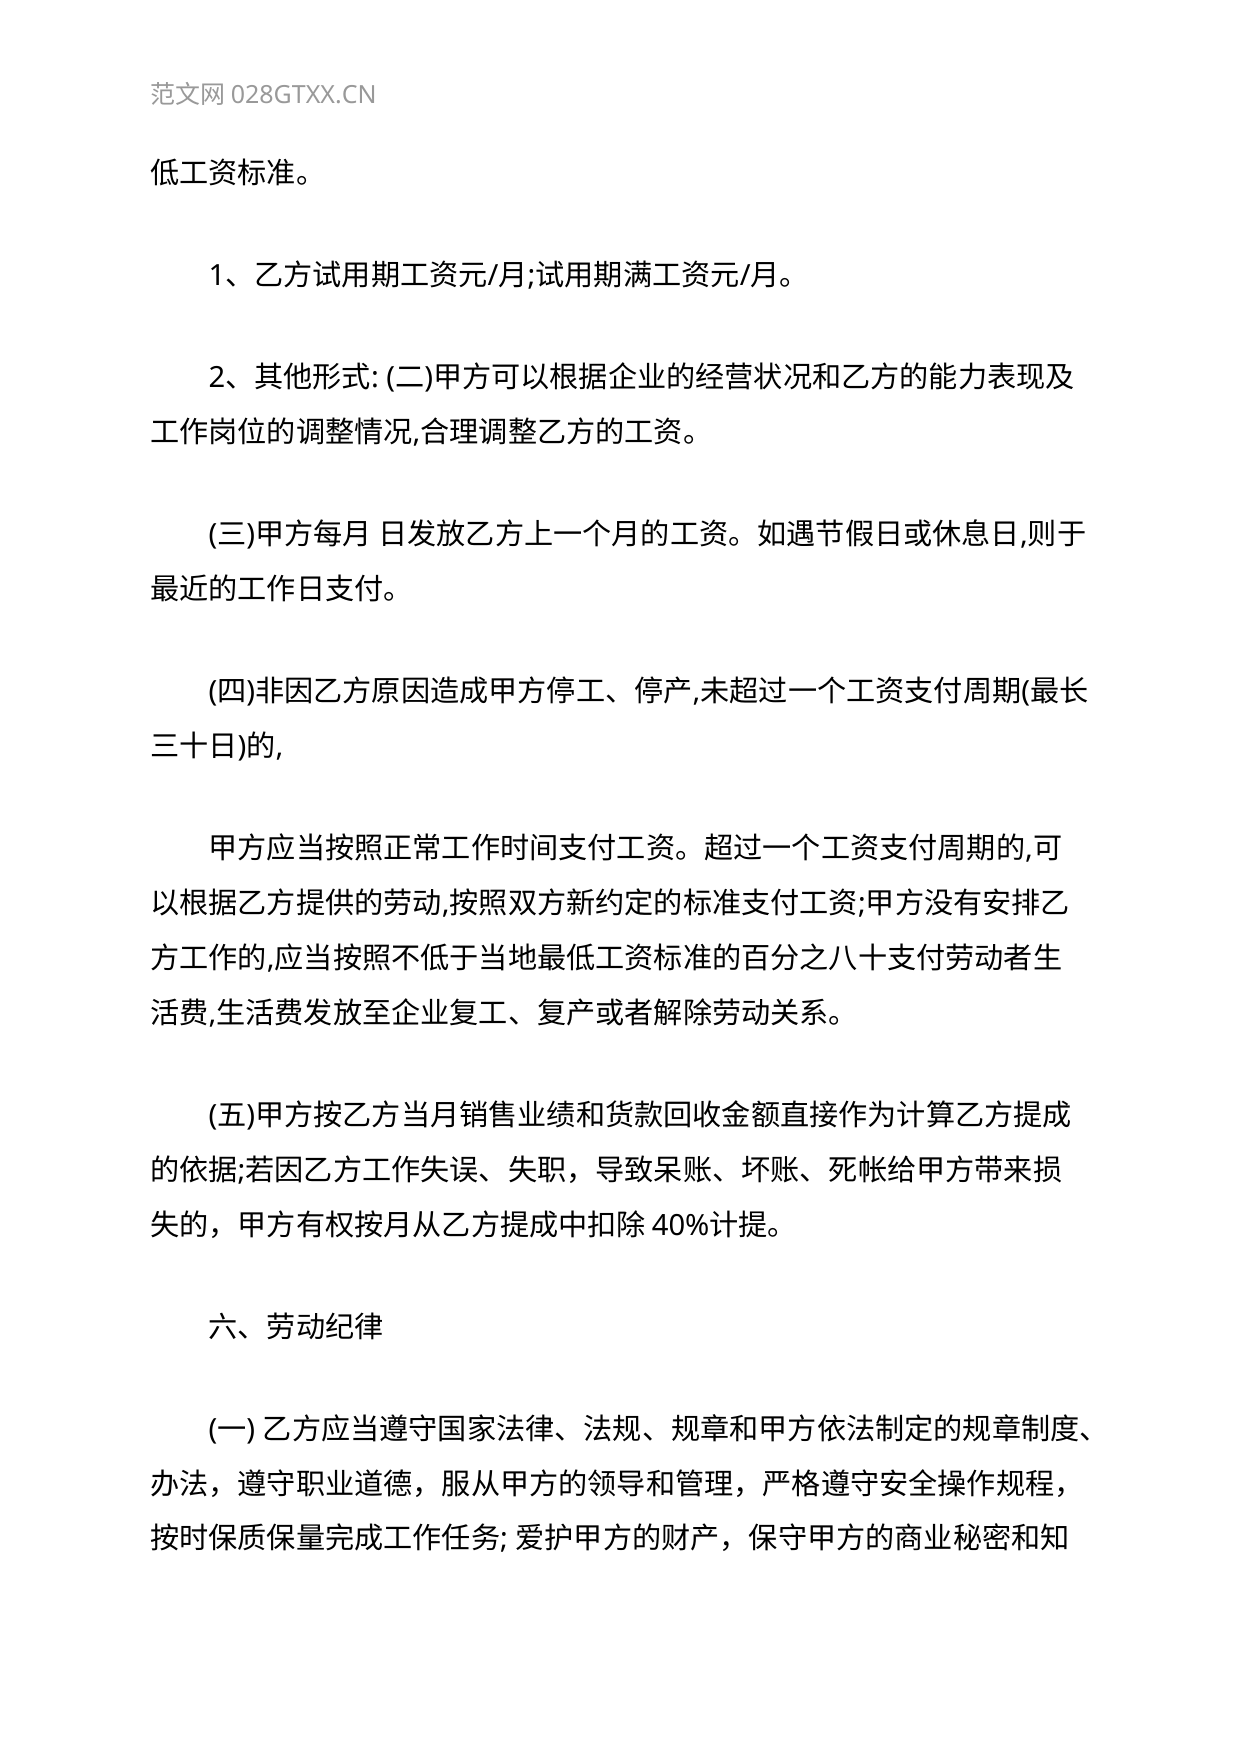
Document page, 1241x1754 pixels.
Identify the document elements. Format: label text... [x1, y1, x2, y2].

text (五)甲方按乙方当月销售业绩和货款回收金额直接作为计算乙方提成的依据;若因乙方工作失误、失职，导致呆账、坏账、死帐给甲方带来损失的，甲方有权按月从乙方提成中扣除40%计提。 [150, 1091, 1090, 1244]
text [150, 1405, 1090, 1557]
text 六、劳动纪律 [150, 1303, 1090, 1346]
text 1、乙方试用期工资元/月;试用期满工资元/月。 [150, 252, 1090, 294]
text 2、其他形式: (二)甲方可以根据企业的经营状况和乙方的能力表现及工作岗位的调整情况,合理调整乙方的工资。 [150, 354, 1090, 451]
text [150, 150, 1090, 192]
text (三)甲方每月 日发放乙方上一个月的工资。如遇节假日或休息日,则于最近的工作日支付。 [150, 511, 1090, 608]
text 甲方应当按照正常工作时间支付工资。超过一个工资支付周期的,可以根据乙方提供的劳动,按照双方新约定的标准支付工资;甲方没有安排乙方工作的,应当按照不低于当地最低工资标准的百分之八十支付劳动者生活费,生活费发放至企业复工、复产或者解除劳动关系。 [150, 824, 1090, 1032]
text (四)非因乙方原因造成甲方停工、停产,未超过一个工资支付周期(最长三十日)的, [150, 667, 1090, 765]
